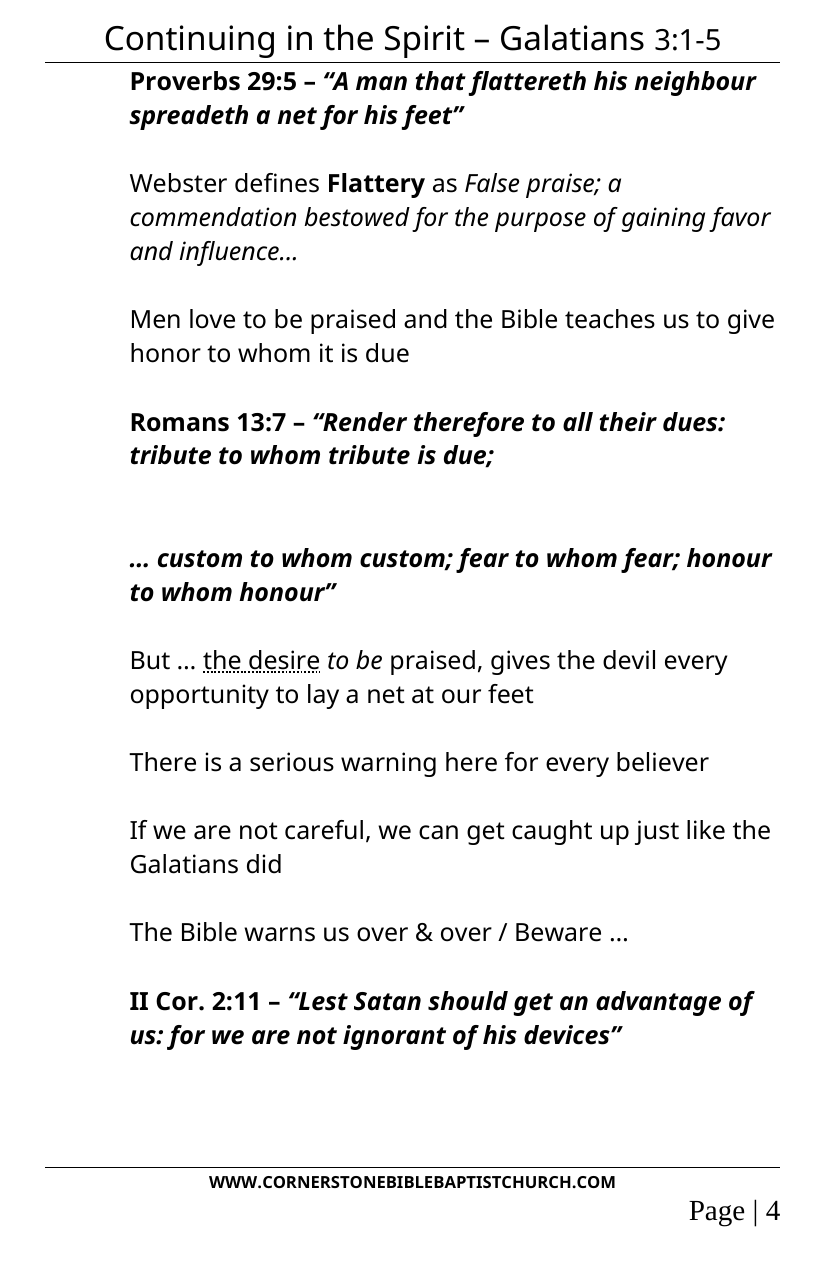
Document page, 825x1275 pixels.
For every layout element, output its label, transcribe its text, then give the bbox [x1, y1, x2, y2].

text … custom to whom custom; fear to whom fear; honour to whom honour” [129, 540, 780, 608]
text The Bible warns us over & over / Beware … [129, 915, 780, 949]
text But … the desire to be praised, gives the devil every opportunity to lay a net at our feet [129, 643, 780, 711]
text Webster defines Flattery as False praise; a commendation bestowed for the purpose of gaining favor and influence... [129, 166, 780, 268]
text II Cor. 2:11 – “Lest Satan should get an advantage of us: for we are not ignorant of his devices” [129, 983, 780, 1051]
text Men love to be praised and the Bible teaches us to give honor to whom it is due [129, 302, 780, 370]
text There is a serious warning here for every believer [129, 745, 780, 779]
text Romans 13:7 – “Render therefore to all their dues: tribute to whom tribute is due; [129, 404, 780, 472]
text If we are not careful, we can get caught up just like the Galatians did [129, 813, 780, 881]
text Proverbs 29:5 – “A man that flattereth his neighbour spreadeth a net for his feet” [129, 63, 780, 132]
